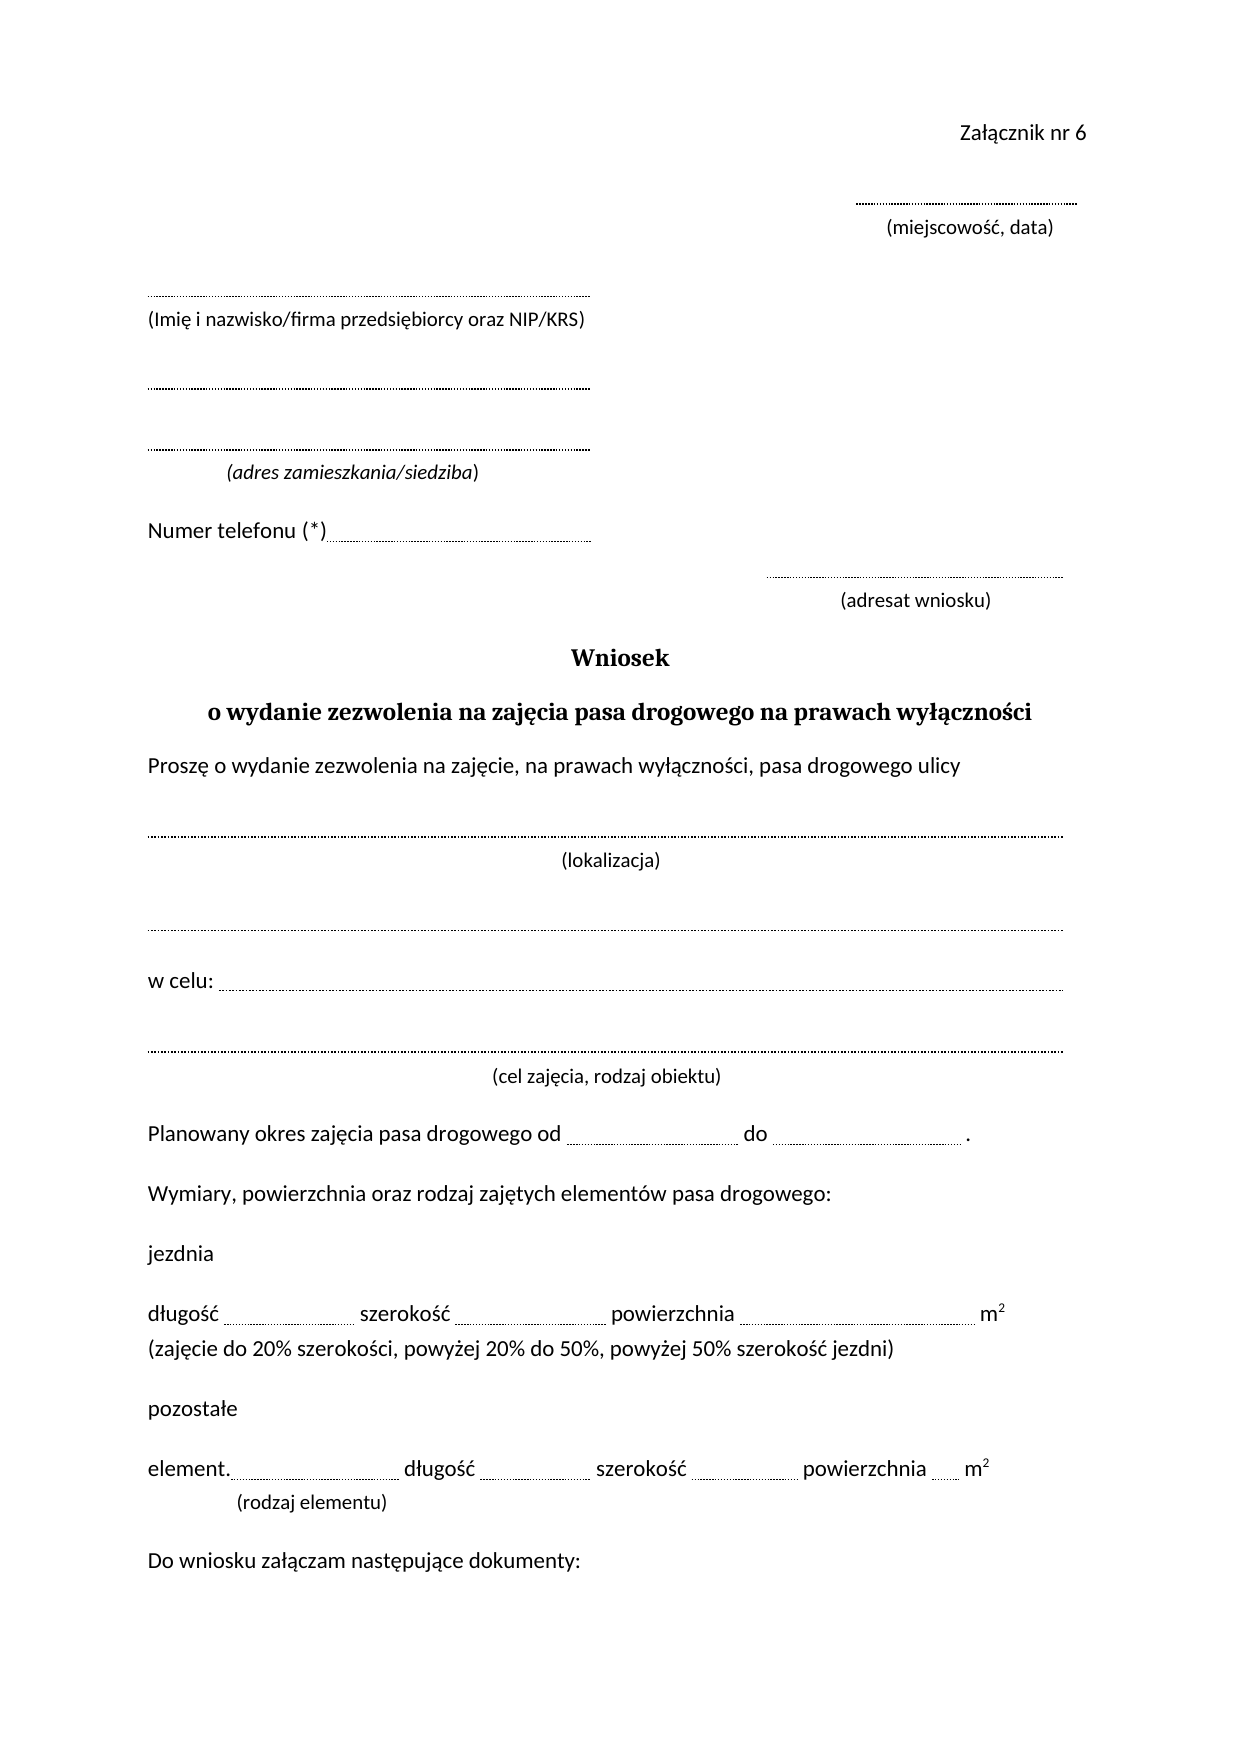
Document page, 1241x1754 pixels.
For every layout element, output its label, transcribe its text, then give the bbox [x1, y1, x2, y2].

text element. długość szerokość powierzchnia m2 [148, 1454, 1092, 1483]
subtitle Wniosek [148, 644, 1092, 673]
subtitle o wydanie zezwolenia na zajęcia pasa drogowego na prawach wyłączności [148, 698, 1092, 726]
text pozostałe [148, 1394, 1092, 1423]
text (zajęcie do 20% szerokości, powyżej 20% do 50%, powyżej 50% szerokość jezdni) [148, 1334, 1092, 1363]
text (lokalizacja) [561, 848, 1092, 873]
text jezdnia [148, 1239, 1092, 1268]
text (miejscowość, data) [886, 214, 1092, 239]
text Numer telefonu (*) [148, 516, 302, 544]
text Planowany okres zajęcia pasa drogowego od do . [148, 1119, 1092, 1148]
text w celu: [148, 966, 1092, 994]
text (rodzaj elementu) [236, 1489, 1092, 1515]
text (adresat wniosku) [840, 587, 1092, 612]
text długość szerokość powierzchnia m2 [148, 1299, 1092, 1328]
text (Imię i nazwisko/firma przedsiębiorcy oraz NIP/KRS) [148, 306, 1092, 332]
text Załącznik nr 6 [960, 118, 1090, 146]
text (adres zamieszkania/siedziba) [148, 459, 1092, 485]
text (cel zajęcia, rodzaj obiektu) [413, 1063, 1092, 1088]
text Numer telefonu (*) [327, 516, 1092, 544]
text Do wniosku załączam następujące dokumenty: [148, 1546, 1092, 1574]
text Proszę o wydanie zezwolenia na zajęcie, na prawach wyłączności, pasa drogowego ulicy [148, 751, 1092, 779]
text Wymiary, powierzchnia oraz rodzaj zajętych elementów pasa drogowego: [148, 1179, 1092, 1208]
